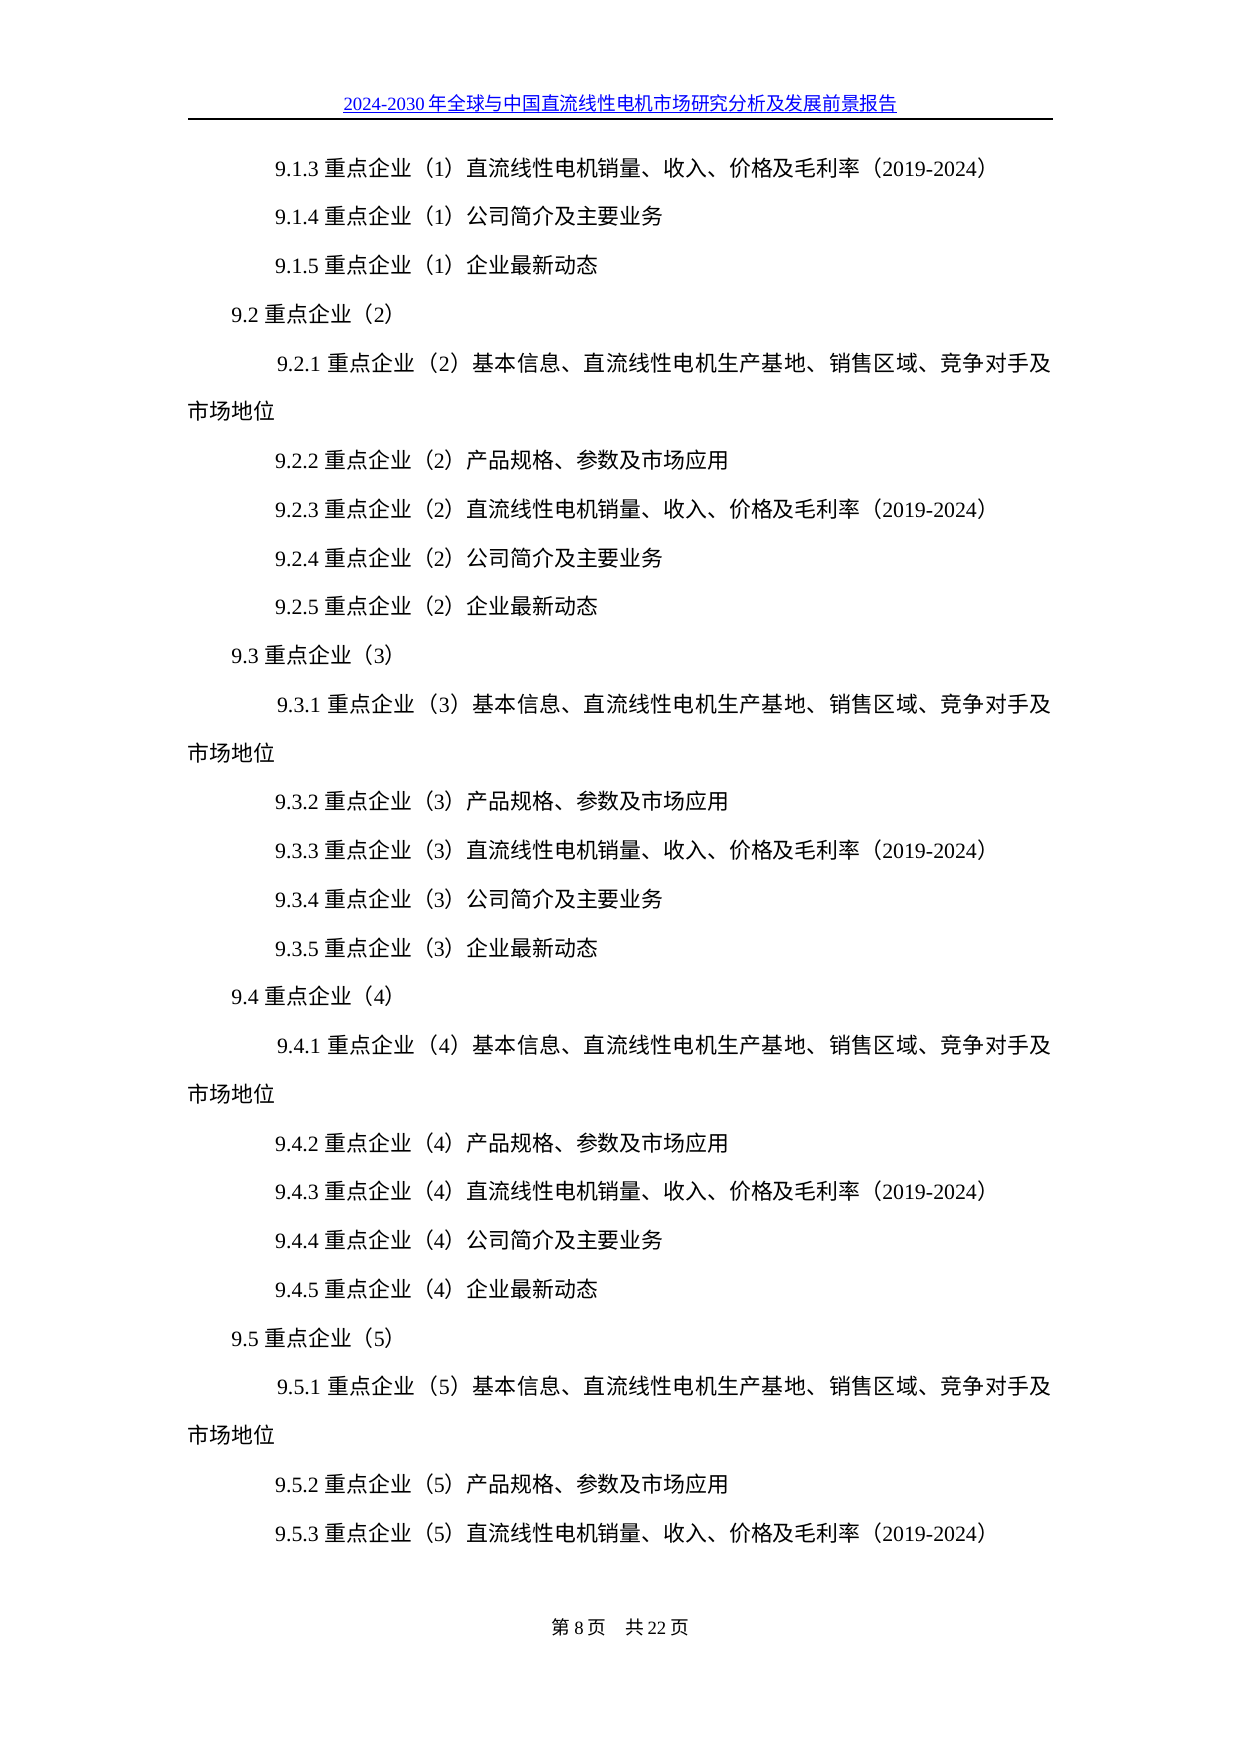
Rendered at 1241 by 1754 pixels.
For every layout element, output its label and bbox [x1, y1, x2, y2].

text [187, 150, 1053, 1548]
